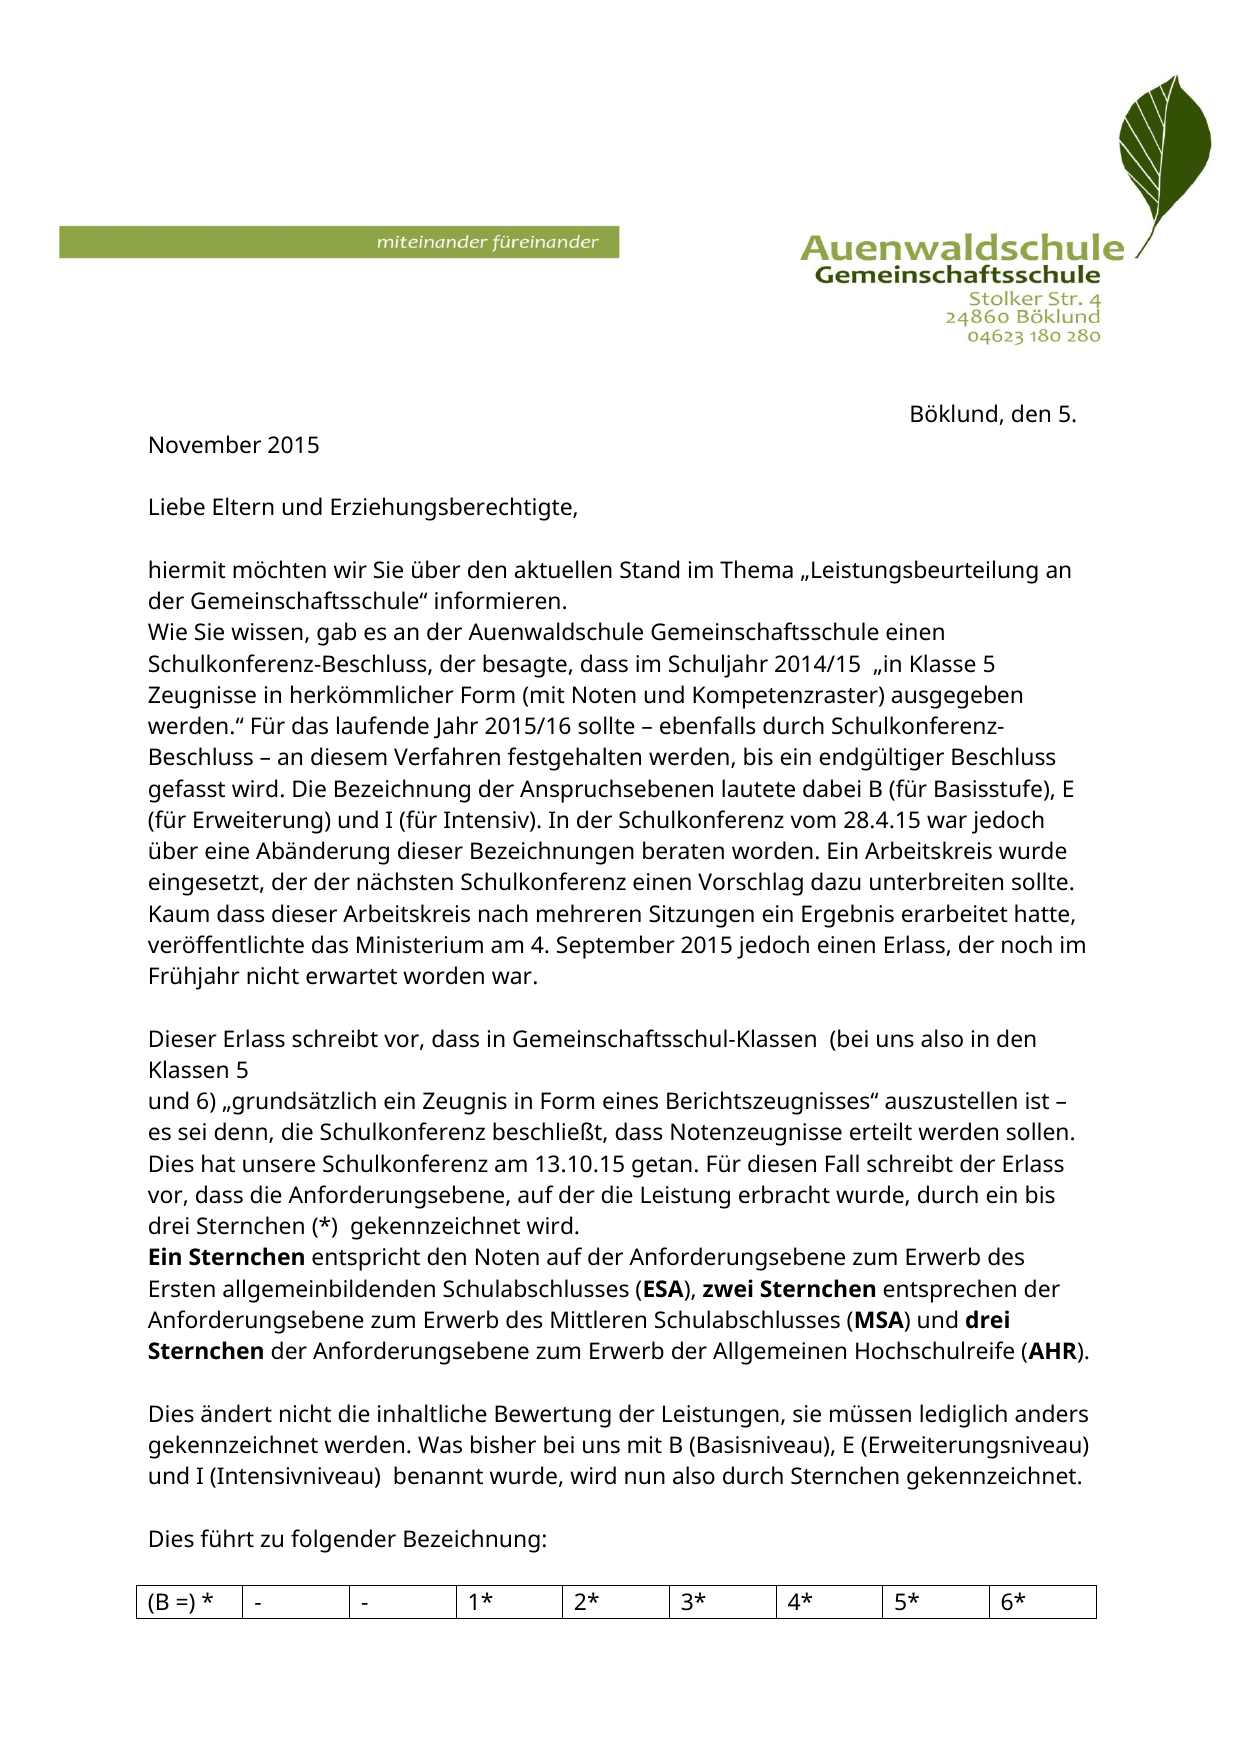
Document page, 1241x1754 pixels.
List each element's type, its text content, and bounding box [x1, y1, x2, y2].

text Wie Sie wissen, gab es an der Auenwaldschule Gemeinschaftsschule einen Schulkonferenz-Beschluss, der besagte, dass im Schuljahr 2014/15 „in Klasse 5 Zeugnisse in herkömmlicher Form (mit Noten und Kompetenzraster) ausgegeben werden.“ Für das laufende Jahr 2015/16 sollte – ebenfalls durch Schulkonferenz-Beschluss – an diesem Verfahren festgehalten werden, bis ein endgültiger Beschluss gefasst wird. Die Bezeichnung der Anspruchsebenen lautete dabei B (für Basisstufe), E (für Erweiterung) und I (für Intensiv). In der Schulkonferenz vom 28.4.15 war jedoch über eine Abänderung dieser Bezeichnungen beraten worden. Ein Arbeitskreis wurde eingesetzt, der der nächsten Schulkonferenz einen Vorschlag dazu unterbreiten sollte. Kaum dass dieser Arbeitskreis nach mehreren Sitzungen ein Ergebnis erarbeitet hatte, veröffentlichte das Ministerium am 4. September 2015 jedoch einen Erlass, der noch im Frühjahr nicht erwartet worden war. [148, 616, 1093, 991]
table_header 5* [883, 1586, 989, 1617]
text Dieser Erlass schreibt vor, dass in Gemeinschaftsschul-Klassen (bei uns also in den Klassen 5 [148, 1023, 1093, 1085]
table_header 1* [457, 1586, 562, 1617]
text Dies führt zu folgender Bezeichnung: [148, 1523, 1093, 1554]
table_header 3* [670, 1586, 776, 1617]
table_header - [350, 1586, 456, 1617]
table_header 6* [990, 1586, 1096, 1617]
text Böklund, den 5. November 2015 [148, 373, 1093, 460]
text Ein Sternchen entspricht den Noten auf der Anforderungsebene zum Erwerb des Ersten allgemeinbildenden Schulabschlusses (ESA), zwei Sternchen entsprechen der Anforderungsebene zum Erwerb des Mittleren Schulabschlusses (MSA) und drei Sternchen der Anforderungsebene zum Erwerb der Allgemeinen Hochschulreife (AHR). [148, 1241, 1093, 1366]
text Liebe Eltern und Erziehungsberechtigte, [148, 491, 1093, 523]
table_header 4* [777, 1586, 882, 1617]
text Dies ändert nicht die inhaltliche Bewertung der Leistungen, sie müssen lediglich anders gekennzeichnet werden. Was bisher bei uns mit B (Basisniveau), E (Erweiterungsniveau) und I (Intensivniveau) benannt wurde, wird nun also durch Sternchen gekennzeichnet. [148, 1398, 1093, 1491]
table_header (B =) * [137, 1586, 242, 1617]
table_header - [243, 1586, 349, 1617]
table_header 2* [563, 1586, 669, 1617]
text und 6) „grundsätzlich ein Zeugnis in Form eines Berichtszeugnisses“ auszustellen ist – es sei denn, die Schulkonferenz beschließt, dass Notenzeugnisse erteilt werden sollen. Dies hat unsere Schulkonferenz am 13.10.15 getan. Für diesen Fall schreibt der Erlass vor, dass die Anforderungsebene, auf der die Leistung erbracht wurde, durch ein bis drei Sternchen (*) gekennzeichnet wird. [148, 1085, 1093, 1241]
picture [57, 72, 1217, 373]
text hiermit möchten wir Sie über den aktuellen Stand im Thema „Leistungsbeurteilung an der Gemeinschaftsschule“ informieren. [148, 554, 1093, 616]
